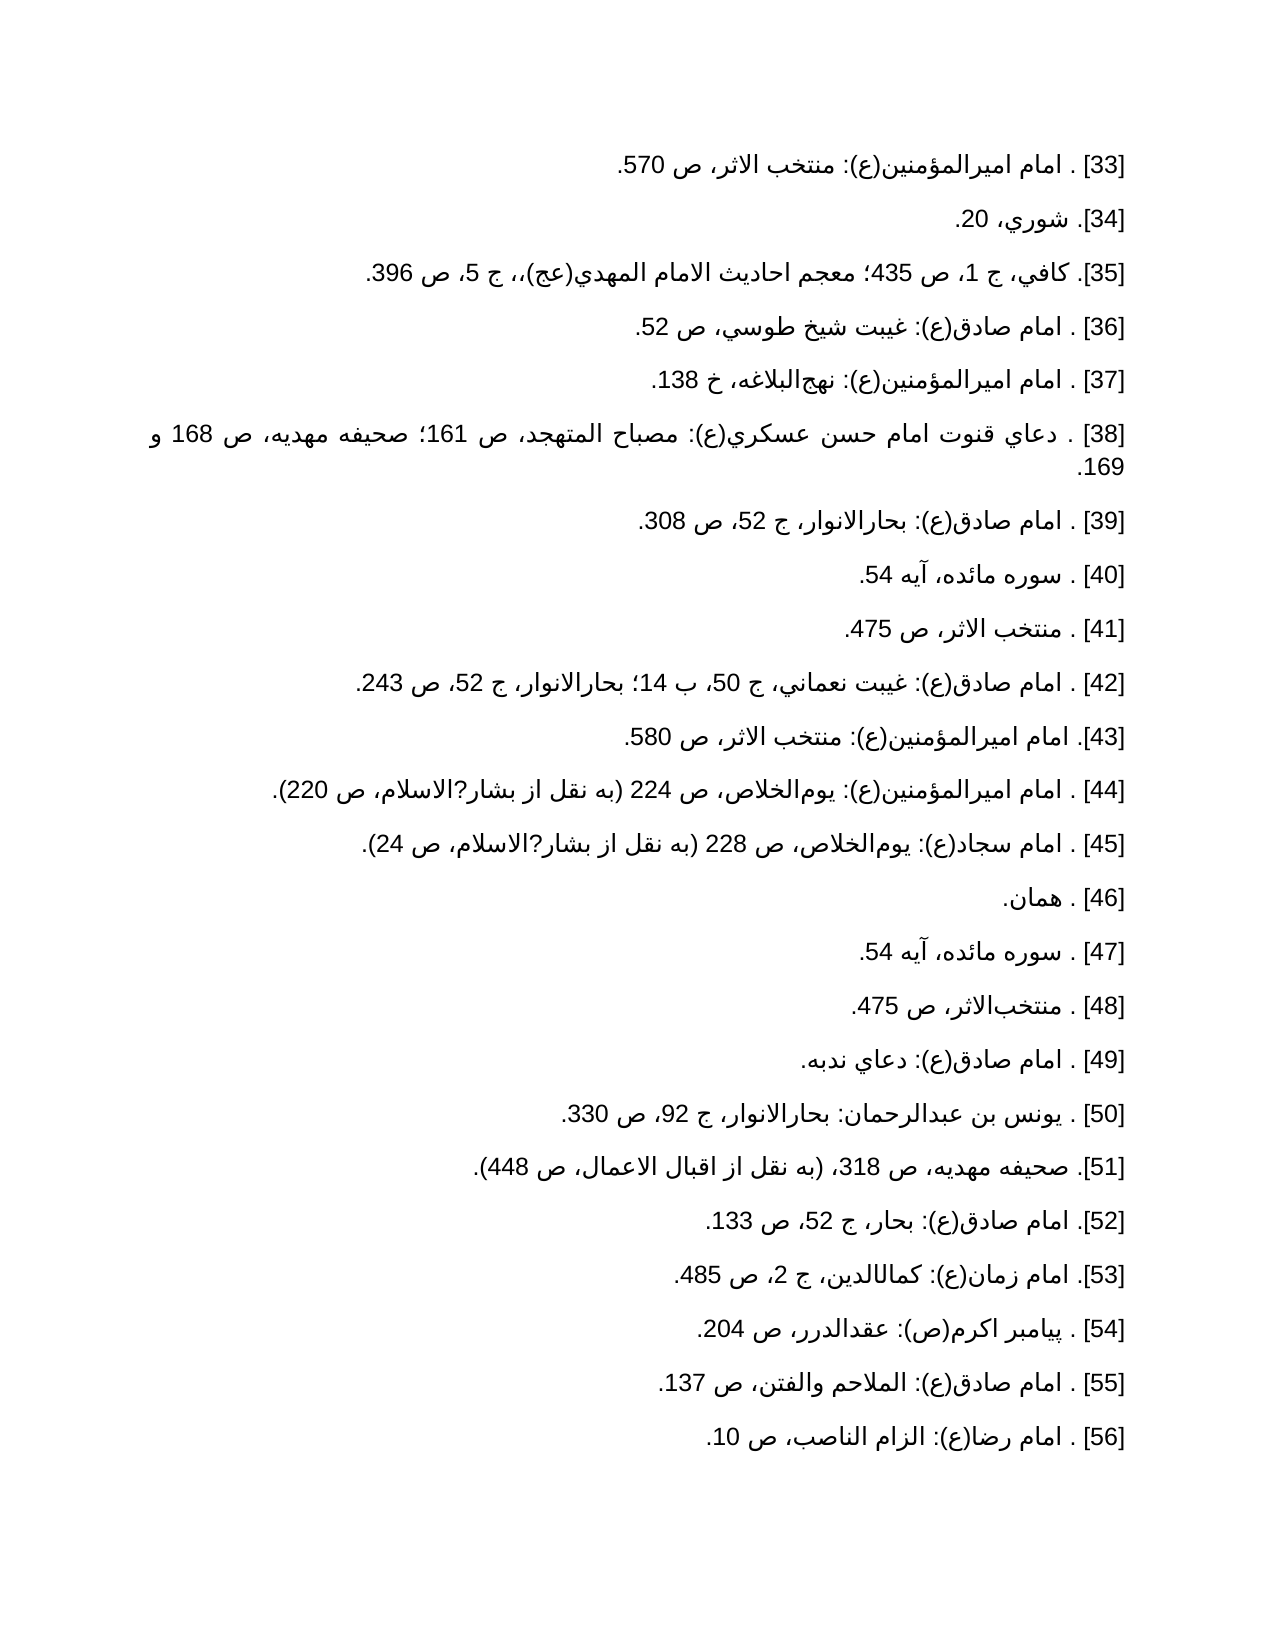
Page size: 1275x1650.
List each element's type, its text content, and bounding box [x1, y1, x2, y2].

text [56] . امام رضا(ع): الزام الناصب، ص 10. [150, 1422, 1125, 1450]
text [42] . امام صادق(ع): غيبت نعماني، ج 50، ب 14؛ بحارالانوار، ج 52، ص 243. [150, 668, 1125, 696]
text [41] . منتخب الاثر، ص 475. [150, 614, 1125, 643]
text [36] . امام صادق(ع): غيبت شيخ طوسي، ص 52. [150, 312, 1125, 340]
text [33] . امام اميرالمؤمنين(ع): منتخب الاثر، ص 570. [150, 150, 1125, 179]
text [49] . امام صادق(ع): دعاي ندبه. [150, 1045, 1125, 1073]
text [37] . امام اميرالمؤمنين(ع): نهج‌البلاغه، خ 138. [150, 365, 1125, 394]
text [47] . سوره مائده، آيه 54. [150, 937, 1125, 966]
text [52]. امام صادق(ع): بحار، ج 52، ص 133. [150, 1206, 1125, 1235]
text [43]. امام اميرالمؤمنين(ع): منتخب الاثر، ص 580. [150, 722, 1125, 750]
text [55] . امام صادق(ع): الملاحم والفتن، ص 137. [150, 1368, 1125, 1397]
text [34]. شوري، 20. [150, 204, 1125, 233]
text [44] . امام اميرالمؤمنين(ع): يوم‌الخلاص، ص 224 (به نقل از بشار?‌الاسلام، ص 220). [150, 775, 1125, 804]
text [39] . امام صادق(ع): بحارالانوار، ج 52، ص 308. [150, 506, 1125, 535]
text [38] . دعاي قنوت امام حسن عسکري(ع): مصباح المتهجد، ص 161؛ صحيفه مهديه، ص 168 و 169. [150, 419, 1125, 481]
text [48] . منتخب‌الاثر، ص 475. [150, 991, 1125, 1019]
text [40] . سوره مائده، آيه 54. [150, 560, 1125, 589]
text [35]. كافي، ج 1، ص 435؛ معجم احاديث الامام المهدي(عج)،، ج 5، ص 396. [150, 258, 1125, 286]
text [46] . همان. [150, 883, 1125, 912]
text [53]. امام زمان(ع): كمال‏الدين، ج 2، ص 485. [150, 1260, 1125, 1289]
text [50] . يونس بن عبدالرحمان: بحارالانوار، ج 92، ص 330. [150, 1098, 1125, 1127]
text [54] . پيامبر اكرم(ص): عقدالدرر، ص 204. [150, 1314, 1125, 1343]
text [45] . امام سجاد(ع): يوم‌الخلاص، ص 228 (به نقل از بشار?‌الاسلام، ص 24). [150, 829, 1125, 858]
text [51]. صحيفه مهديه، ص 318، (به نقل از اقبال الاعمال، ص 448). [150, 1152, 1125, 1181]
